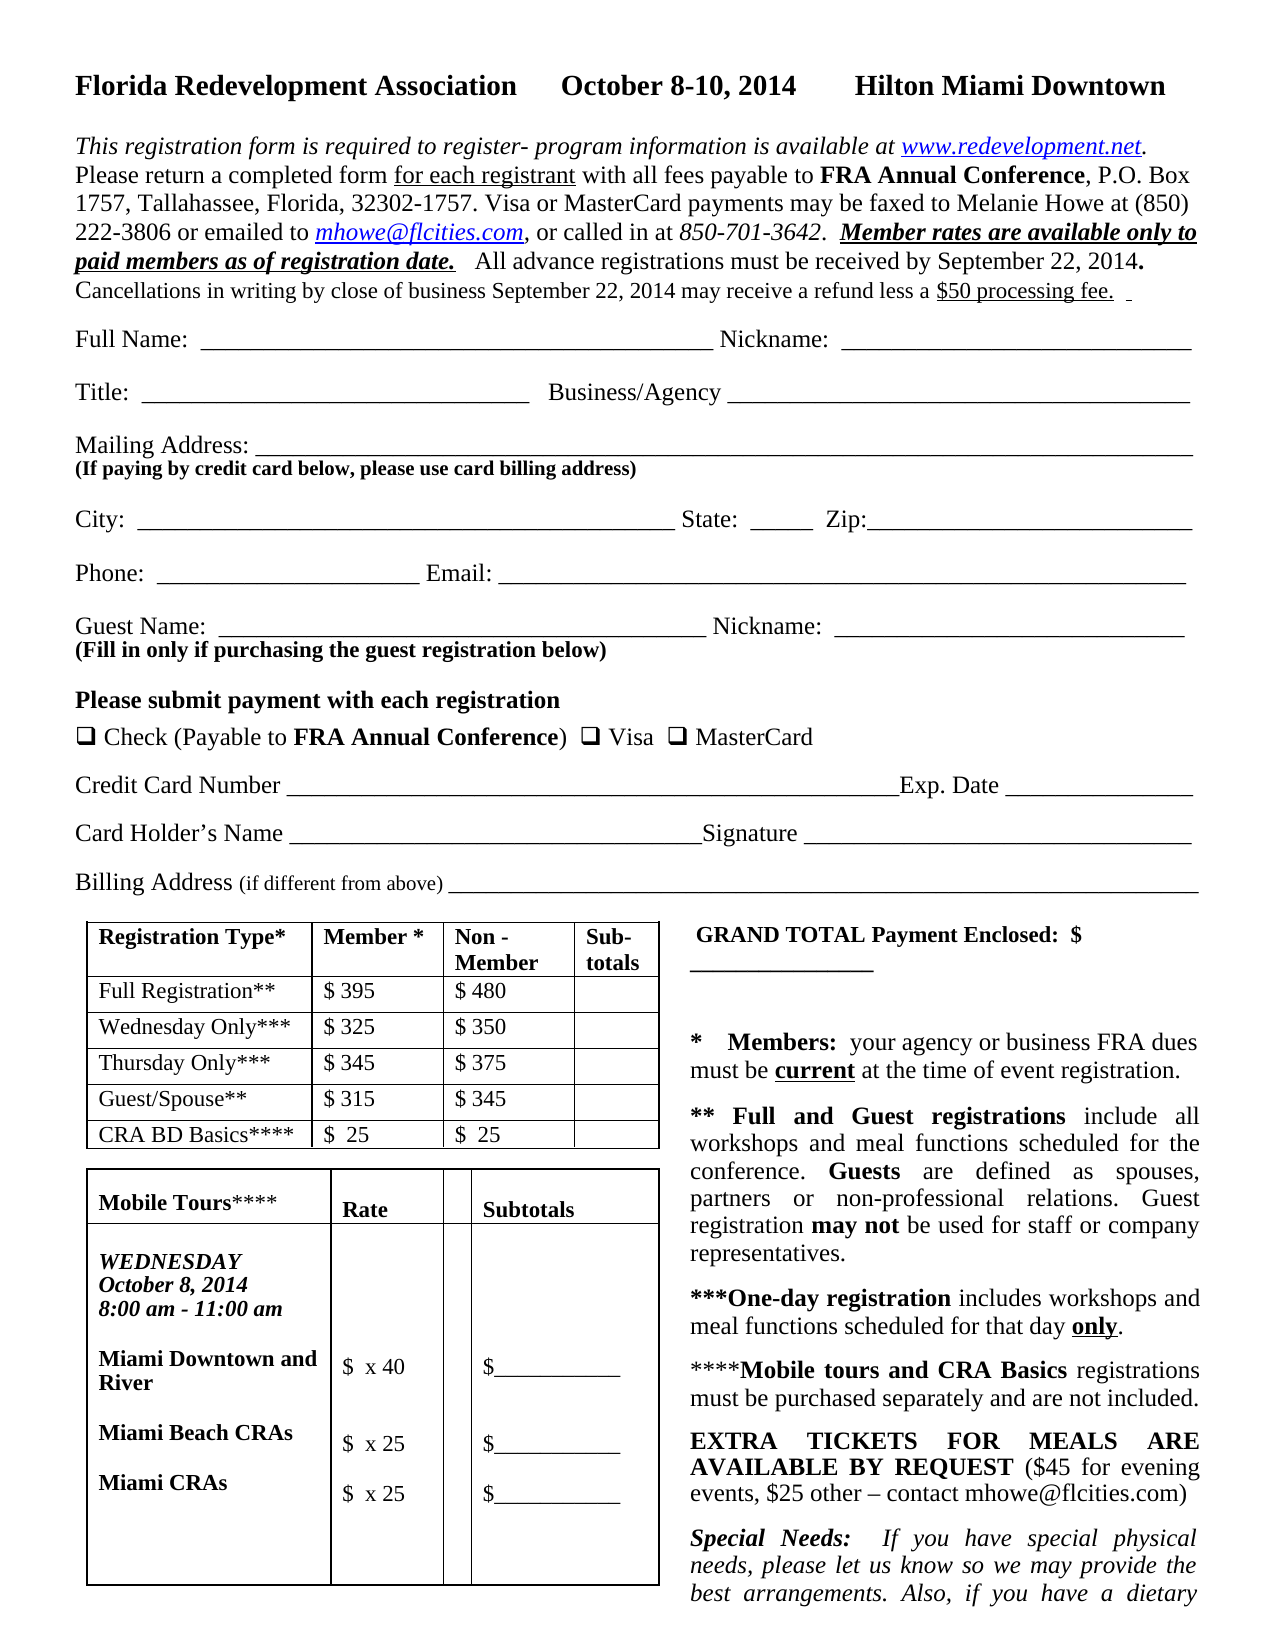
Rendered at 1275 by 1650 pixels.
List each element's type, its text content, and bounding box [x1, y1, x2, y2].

table_cell $ 375 [444, 1049, 574, 1083]
table_cell [575, 1121, 658, 1147]
table_header Mobile Tours**** [88, 1170, 330, 1222]
table_cell $ 315 [313, 1085, 443, 1119]
text This registration form is required to register- program information is available at www.redevelopment.net. Please return a completed form for each registrant with all fees payable to FRA Annual Conference, P.O. Box 1757, Tallahassee, Florida, 32302-1757. Visa or MasterCard payments may be faxed to Melanie Howe at (850) 222-3806 or emailed to mhowe@flcities.com, or called in at 850-701-3642. Member rates are available only to paid members as of registration date. All advance registrations must be received by September 22, 2014. Cancellations in writing by close of business September 22, 2014 may receive a refund less a $50 processing fee. [75, 131, 1200, 303]
table_header Sub-totals [575, 923, 658, 976]
text Mailing Address: ___________________________________________________________________________ [75, 434, 1200, 458]
table_cell [575, 1013, 658, 1048]
table_cell Thursday Only*** [88, 1049, 311, 1083]
text Billing Address (if different from above) ____________________________________________________________ [75, 871, 1200, 895]
table_header [444, 1170, 471, 1222]
subtitle EXTRA TICKETS FOR MEALS ARE AVAILABLE BY REQUEST ($45 for evening events, $25 other – contact mhowe@flcities.com) [690, 1429, 1200, 1506]
table_cell $ x 40 $ x 25 $ x 25 [332, 1224, 443, 1584]
text Please submit payment with each registration [75, 689, 1200, 713]
table_cell $ 325 [313, 1013, 443, 1048]
text Title: _______________________________ Business/Agency _____________________________________ [75, 381, 1200, 405]
table_cell [575, 1085, 658, 1119]
subtitle GRAND TOTAL Payment Enclosed: $ ________________ [690, 921, 1200, 974]
table_cell $ 345 [313, 1049, 443, 1083]
text (Fill in only if purchasing the guest registration below) [75, 639, 1200, 663]
text ****Mobile tours and CRA Basics registrations must be purchased separately and are not included. [690, 1357, 1200, 1411]
table_cell Guest/Spouse** [88, 1085, 311, 1119]
table_header Rate [332, 1170, 443, 1222]
text City: ___________________________________________ State: _____ Zip:__________________________ [75, 508, 1200, 533]
table_cell $___________ $___________ $___________ [472, 1224, 658, 1584]
table_cell $ 25 [313, 1121, 443, 1147]
text * Members: your agency or business FRA dues must be current at the time of event registration. [690, 1027, 1200, 1084]
table_header Non -Member [444, 923, 574, 976]
table_header Subtotals [472, 1170, 658, 1222]
text ** Full and Guest registrations include all workshops and meal functions scheduled for the conference. Guests are defined as spouses, partners or non-professional relations. Guest registration may not be used for staff or company representatives. [690, 1102, 1200, 1267]
table_header Member * [313, 923, 443, 976]
table_cell $ 25 [444, 1121, 574, 1147]
text Full Name: _________________________________________ Nickname: ____________________________ [75, 327, 1200, 352]
table_cell $ 345 [444, 1085, 574, 1119]
table_cell [575, 1049, 658, 1083]
table_cell WEDNESDAY October 8, 2014 8:00 am - 11:00 am Miami Downtown and River Miami Beach CRAs Miami CRAs [88, 1224, 330, 1584]
table_cell CRA BD Basics**** [88, 1121, 311, 1147]
table_cell $ 395 [313, 977, 443, 1012]
text ***One-day registration includes workshops and meal functions scheduled for that day only. [690, 1285, 1200, 1339]
text Card Holder’s Name _________________________________Signature _______________________________ [75, 822, 1200, 847]
table_cell Wednesday Only*** [88, 1013, 311, 1048]
text Phone: _____________________ Email: _______________________________________________________ [75, 562, 1200, 586]
table_cell $ 480 [444, 977, 574, 1012]
text Credit Card Number _________________________________________________Exp. Date _______________ [75, 774, 1200, 798]
table_header Registration Type* [88, 923, 311, 976]
table_cell [575, 977, 658, 1012]
table_cell Full Registration** [88, 977, 311, 1012]
text Guest Name: _______________________________________ Nickname: ____________________________ [75, 615, 1200, 639]
text (If paying by credit card below, please use card billing address) [75, 458, 1200, 480]
table_cell $ 350 [444, 1013, 574, 1048]
title Florida Redevelopment Association October 8-10, 2014 Hilton Miami Downtown [75, 71, 1200, 101]
text Check (Payable to FRA Annual Conference) Visa MasterCard [75, 725, 1200, 750]
table_cell [444, 1224, 471, 1584]
